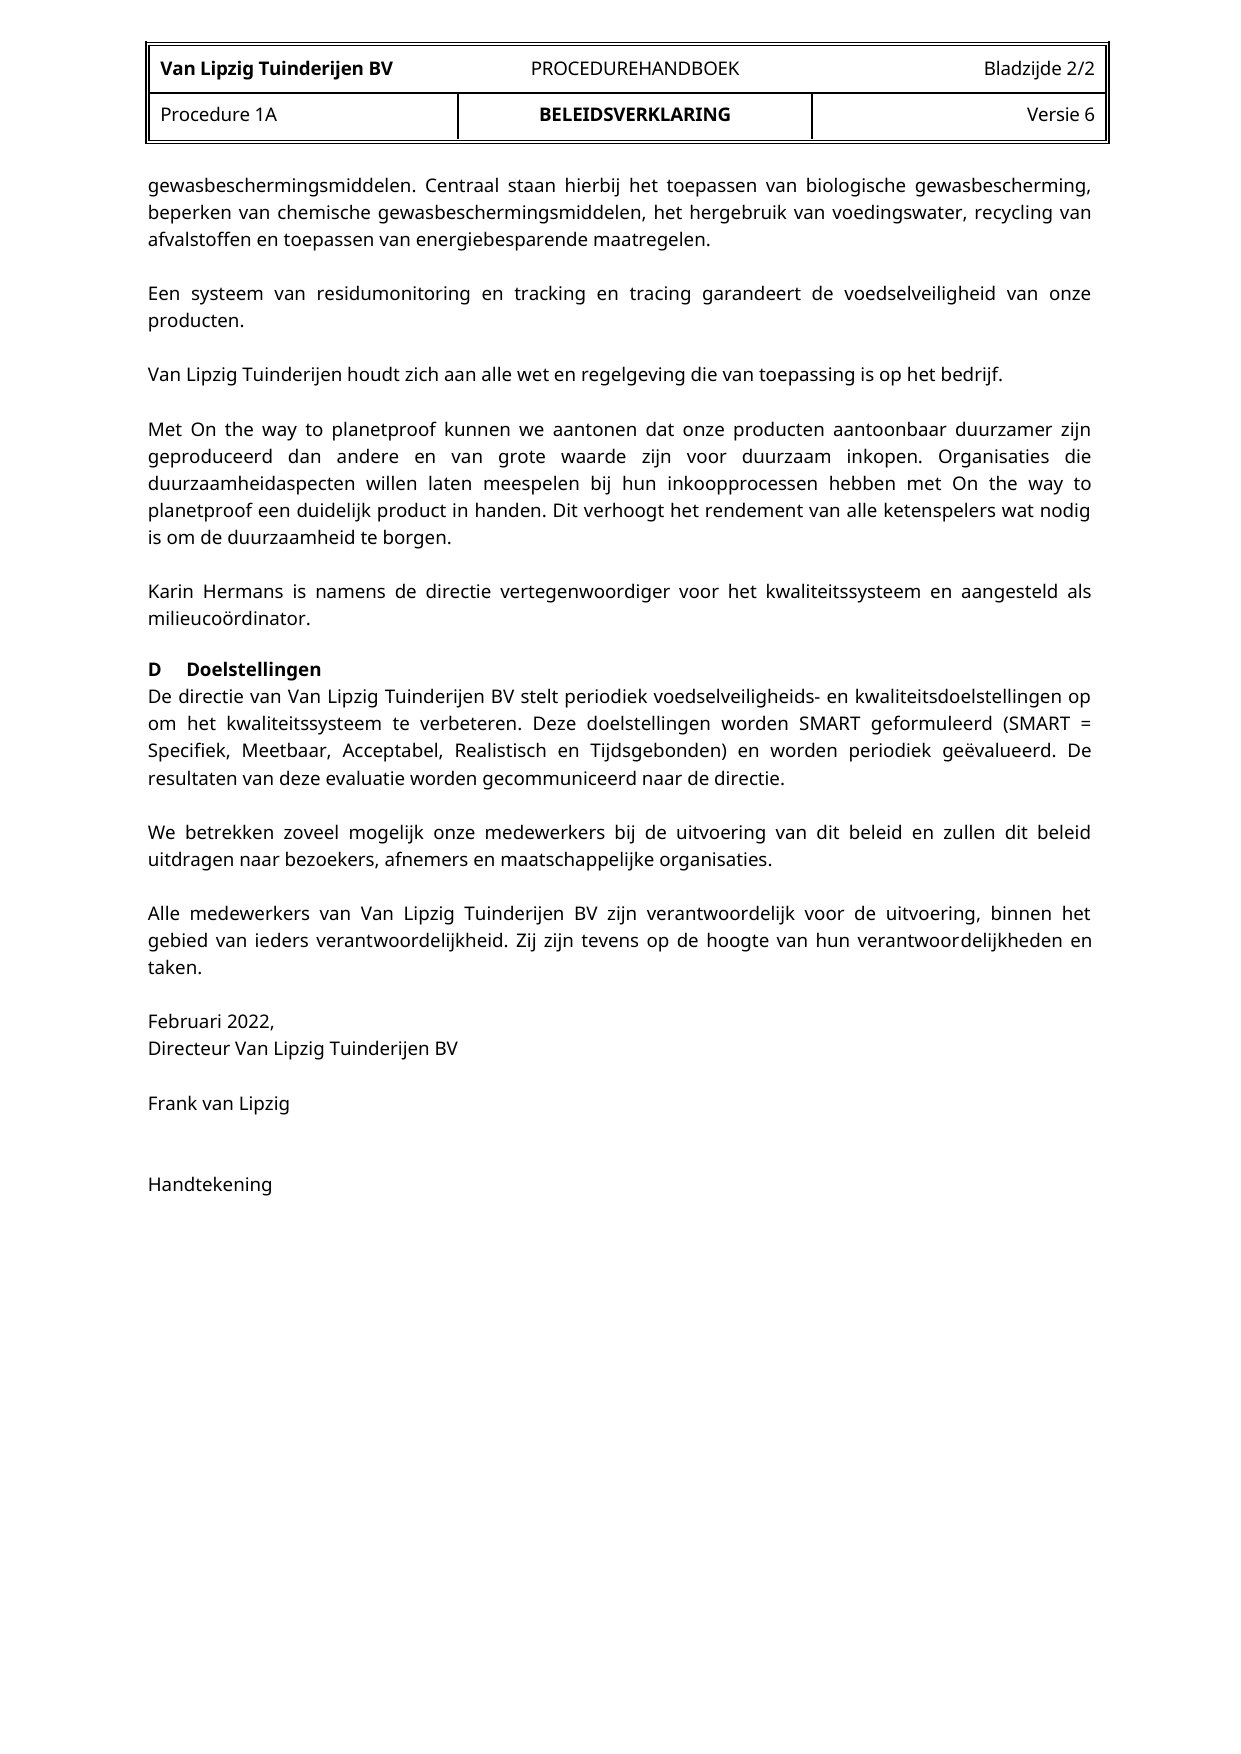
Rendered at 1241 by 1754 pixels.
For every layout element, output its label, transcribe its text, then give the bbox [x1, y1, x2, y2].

text Handtekening [148, 1169, 1092, 1197]
text Een systeem van residumonitoring en tracking en tracing garandeert de voedselveiligheid van onze producten. [148, 279, 1092, 333]
text De directie van Van Lipzig Tuinderijen BV stelt periodiek voedselveiligheids- en kwaliteitsdoelstellingen op om het kwaliteitssysteem te verbeteren. Deze doelstellingen worden SMART geformuleerd (SMART = Specifiek, Meetbaar, Acceptabel, Realistisch en Tijdsgebonden) en worden periodiek geëvalueerd. De resultaten van deze evaluatie worden gecommuniceerd naar de directie. [148, 682, 1092, 790]
text Alle medewerkers van Van Lipzig Tuinderijen BV zijn verantwoordelijk voor de uitvoering, binnen het gebied van ieders verantwoordelijkheid. Zij zijn tevens op de hoogte van hun verantwoordelijkheden en taken. [148, 899, 1092, 980]
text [148, 171, 1092, 252]
text Frank van Lipzig [148, 1088, 1092, 1115]
text Directeur Van Lipzig Tuinderijen BV [148, 1034, 1092, 1061]
text Karin Hermans is namens de directie vertegenwoordiger voor het kwaliteitssysteem en aangesteld als milieucoördinator. [148, 577, 1092, 631]
text D Doelstellingen [148, 656, 1092, 682]
text Februari 2022, [148, 1007, 1092, 1034]
text We betrekken zoveel mogelijk onze medewerkers bij de uitvoering van dit beleid en zullen dit beleid uitdragen naar bezoekers, afnemers en maatschappelijke organisaties. [148, 817, 1092, 872]
text Van Lipzig Tuinderijen houdt zich aan alle wet en regelgeving die van toepassing is op het bedrijf. [148, 360, 1092, 387]
text Met On the way to planetproof kunnen we aantonen dat onze producten aantoonbaar duurzamer zijn geproduceerd dan andere en van grote waarde zijn voor duurzaam inkopen. Organisaties die duurzaamheidaspecten willen laten meespelen bij hun inkoopprocessen hebben met On the way to planetproof een duidelijk product in handen. Dit verhoogt het rendement van alle ketenspelers wat nodig is om de duurzaamheid te borgen. [148, 414, 1092, 550]
